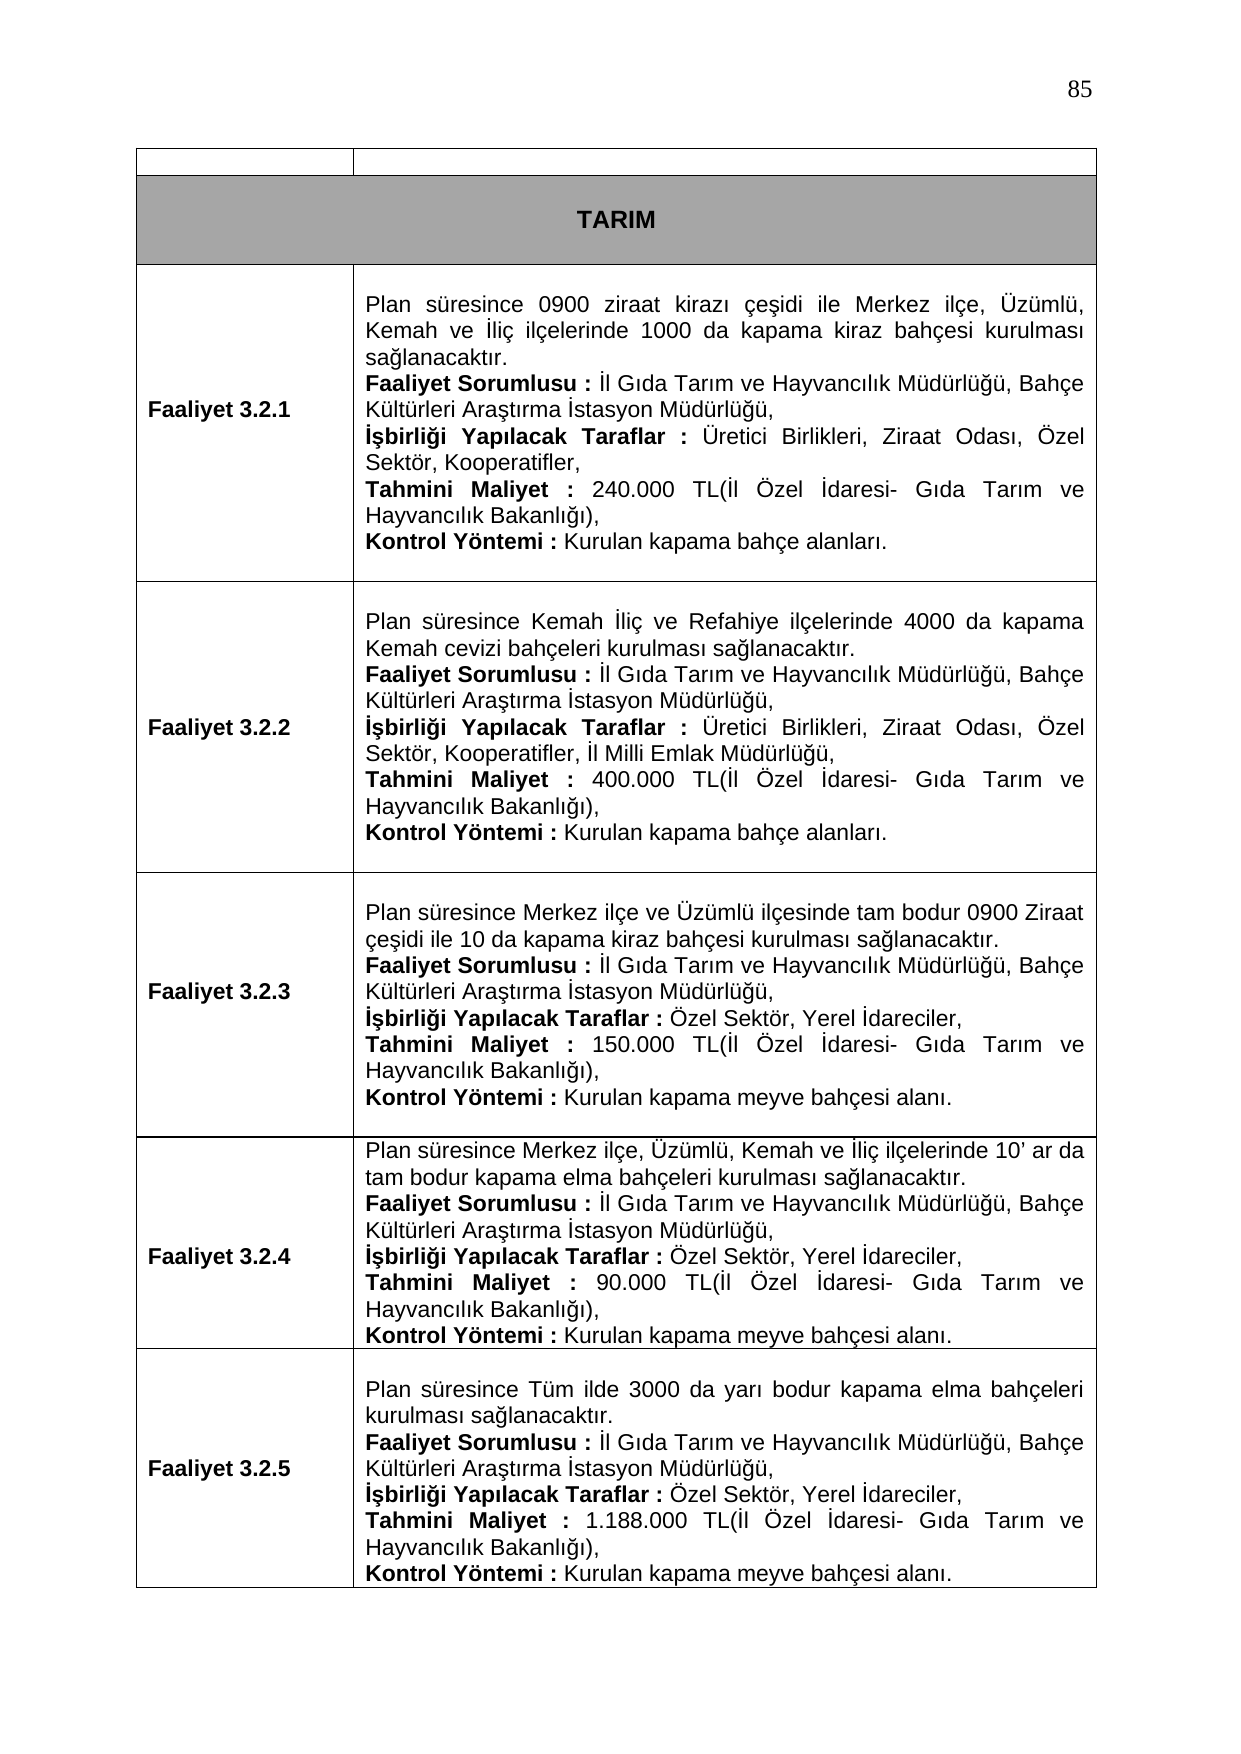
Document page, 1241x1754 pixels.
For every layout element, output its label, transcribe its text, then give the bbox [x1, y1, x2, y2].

table_cell Plan süresince Merkez ilçe ve Üzümlü ilçesinde tam bodur 0900 Ziraat çeşidi ile 10 da kapama kiraz bahçesi kurulması sağlanacaktır. Faaliyet Sorumlusu : İl Gıda Tarım ve Hayvancılık Müdürlüğü, Bahçe Kültürleri Araştırma İstasyon Müdürlüğü, İşbirliği Yapılacak Taraflar : Özel Sektör, Yerel İdareciler, Tahmini Maliyet : 150.000 TL(İl Özel İdaresi- Gıda Tarım ve Hayvancılık Bakanlığı), Kontrol Yöntemi : Kurulan kapama meyve bahçesi alanı. [354, 873, 1096, 1136]
table_cell Plan süresince Merkez ilçe, Üzümlü, Kemah ve İliç ilçelerinde ar da tam bodur kapama elma bahçeleri kurulması sağlanacaktır. Faaliyet Sorumlusu : İl Gıda Tarım ve Hayvancılık Müdürlüğü, Bahçe Kültürleri Araştırma İstasyon Müdürlüğü, İşbirliği Yapılacak Taraflar : Özel Sektör, Yerel İdareciler, Tahmini Maliyet : 90.000 TL(İl Özel İdaresi- Gıda Tarım ve Hayvancılık Bakanlığı), Kontrol Yöntemi : Kurulan kapama meyve bahçesi alanı. [354, 1138, 1096, 1348]
table_cell Faaliyet 3.2.2 [137, 582, 353, 872]
table_cell Faaliyet 3.2.5 [137, 1349, 353, 1587]
table_cell TARIM [137, 176, 1096, 264]
table_cell Faaliyet 3.2.3 [137, 873, 353, 1136]
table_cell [137, 149, 353, 175]
table_cell Plan süresince 0900 ziraat kirazı çeşidi ile Merkez ilçe, Üzümlü, Kemah ve İliç ilçelerinde 1000 da kapama kiraz bahçesi kurulması sağlanacaktır. Faaliyet Sorumlusu : İl Gıda Tarım ve Hayvancılık Müdürlüğü, Bahçe Kültürleri Araştırma İstasyon Müdürlüğü, İşbirliği Yapılacak Taraflar : Üretici Birlikleri, Ziraat Odası, Özel Sektör, Kooperatifler, Tahmini Maliyet : 240.000 TL(İl Özel İdaresi- Gıda Tarım ve Hayvancılık Bakanlığı), Kontrol Yöntemi : Kurulan kapama bahçe alanları. [354, 265, 1096, 581]
table_cell Plan süresince Kemah İliç ve Refahiye ilçelerinde 4000 da kapama Kemah cevizi bahçeleri kurulması sağlanacaktır. Faaliyet Sorumlusu : İl Gıda Tarım ve Hayvancılık Müdürlüğü, Bahçe Kültürleri Araştırma İstasyon Müdürlüğü, İşbirliği Yapılacak Taraflar : Üretici Birlikleri, Ziraat Odası, Özel Sektör, Kooperatifler, İl Milli Emlak Müdürlüğü, Tahmini Maliyet : 400.000 TL(İl Özel İdaresi- Gıda Tarım ve Hayvancılık Bakanlığı), Kontrol Yöntemi : Kurulan kapama bahçe alanları. [354, 582, 1096, 872]
table_cell Faaliyet 3.2.4 [137, 1138, 353, 1348]
table_cell Faaliyet 3.2.1 [137, 265, 353, 581]
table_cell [354, 149, 1096, 175]
table_cell Plan süresince Tüm ilde 3000 da yarı bodur kapama elma bahçeleri kurulması sağlanacaktır. Faaliyet Sorumlusu : İl Gıda Tarım ve Hayvancılık Müdürlüğü, Bahçe Kültürleri Araştırma İstasyon Müdürlüğü, İşbirliği Yapılacak Taraflar : Özel Sektör, Yerel İdareciler, Tahmini Maliyet : 1.188.000 TL(İl Özel İdaresi- Gıda Tarım ve Hayvancılık Bakanlığı), Kontrol Yöntemi : Kurulan kapama meyve bahçesi alanı. [354, 1349, 1096, 1587]
